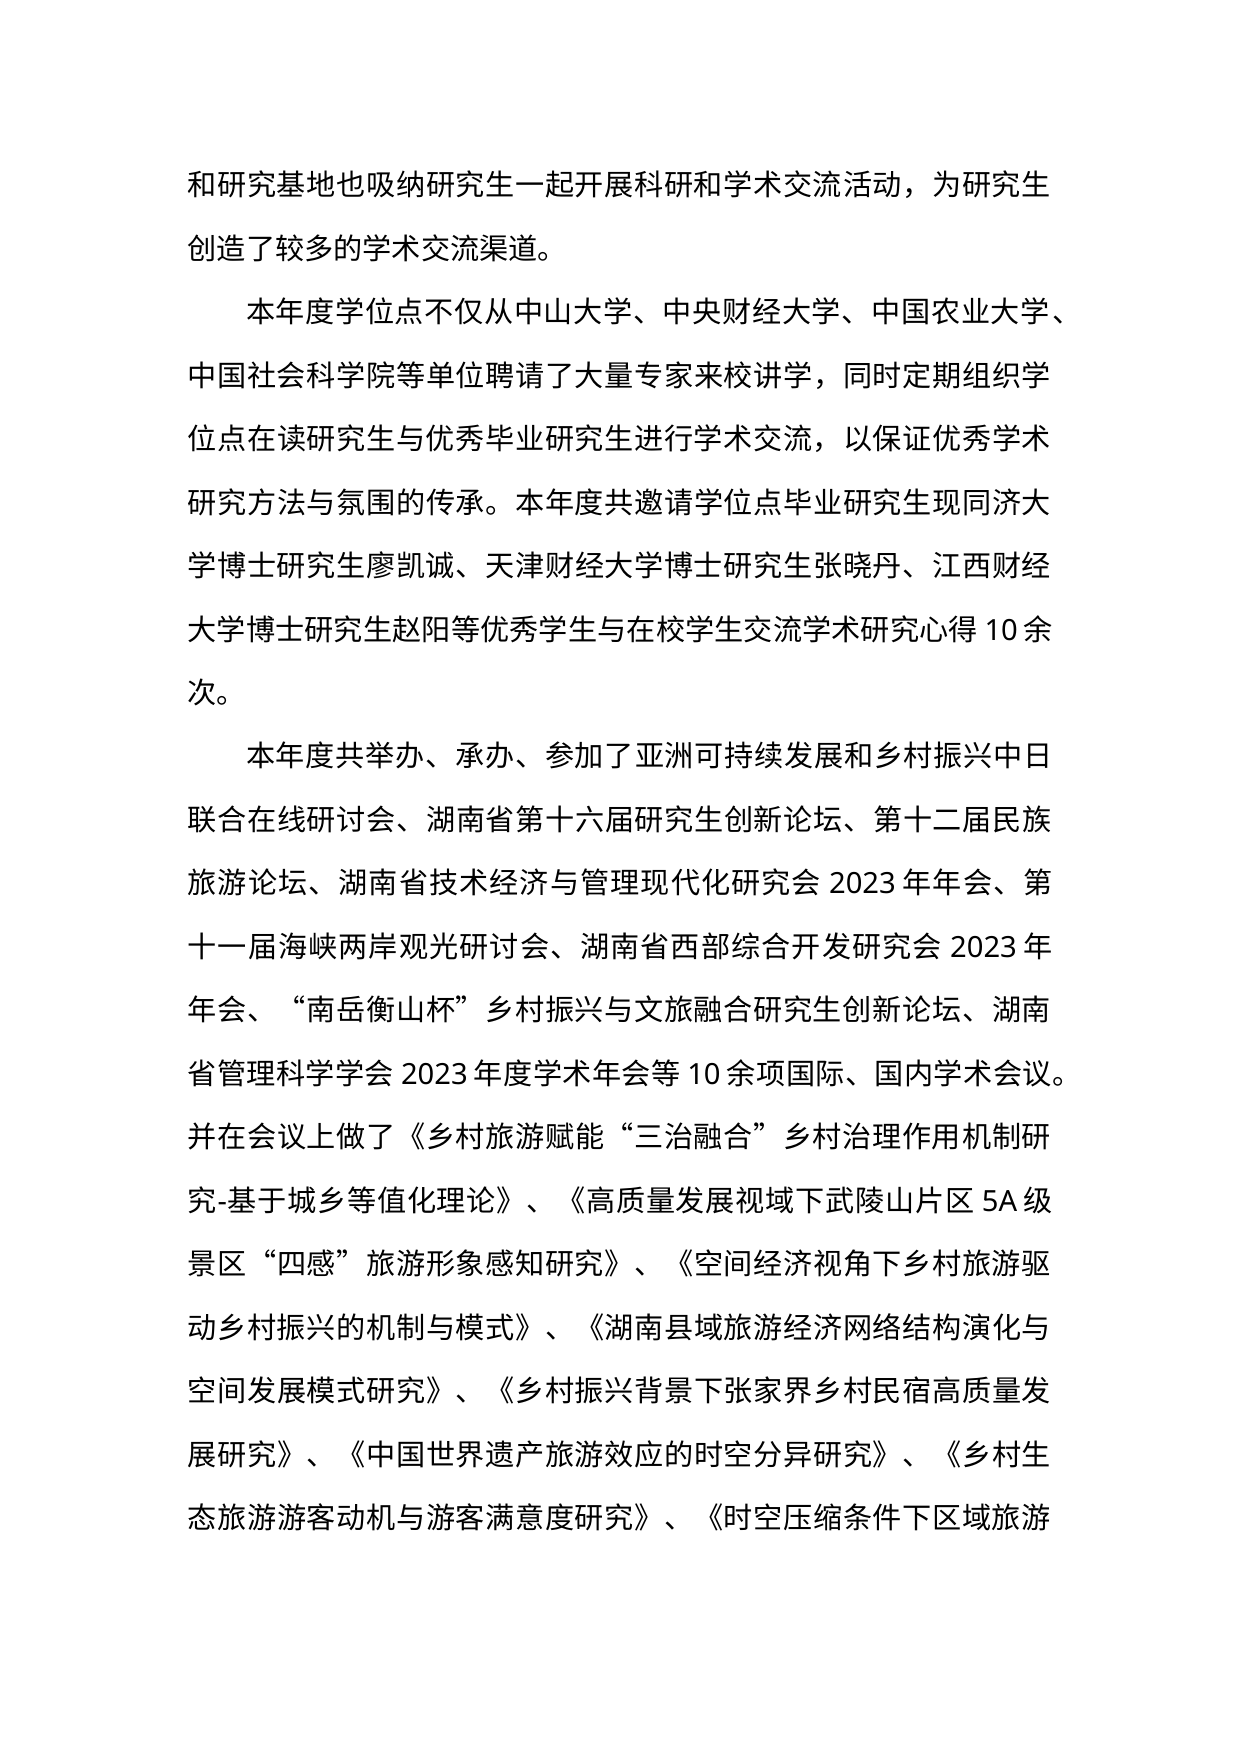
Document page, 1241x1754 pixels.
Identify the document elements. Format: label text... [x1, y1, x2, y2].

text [187, 162, 1053, 268]
text 本年度学位点不仅从中山大学、中央财经大学、中国农业大学、中国社会科学院等单位聘请了大量专家来校讲学，同时定期组织学位点在读研究生与优秀毕业研究生进行学术交流，以保证优秀学术研究方法与氛围的传承。本年度共邀请学位点毕业研究生现同济大学博士研究生廖凯诚、天津财经大学博士研究生张晓丹、江西财经大学博士研究生赵阳等优秀学生与在校学生交流学术研究心得10余次。 [187, 289, 1053, 712]
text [187, 733, 1053, 1537]
